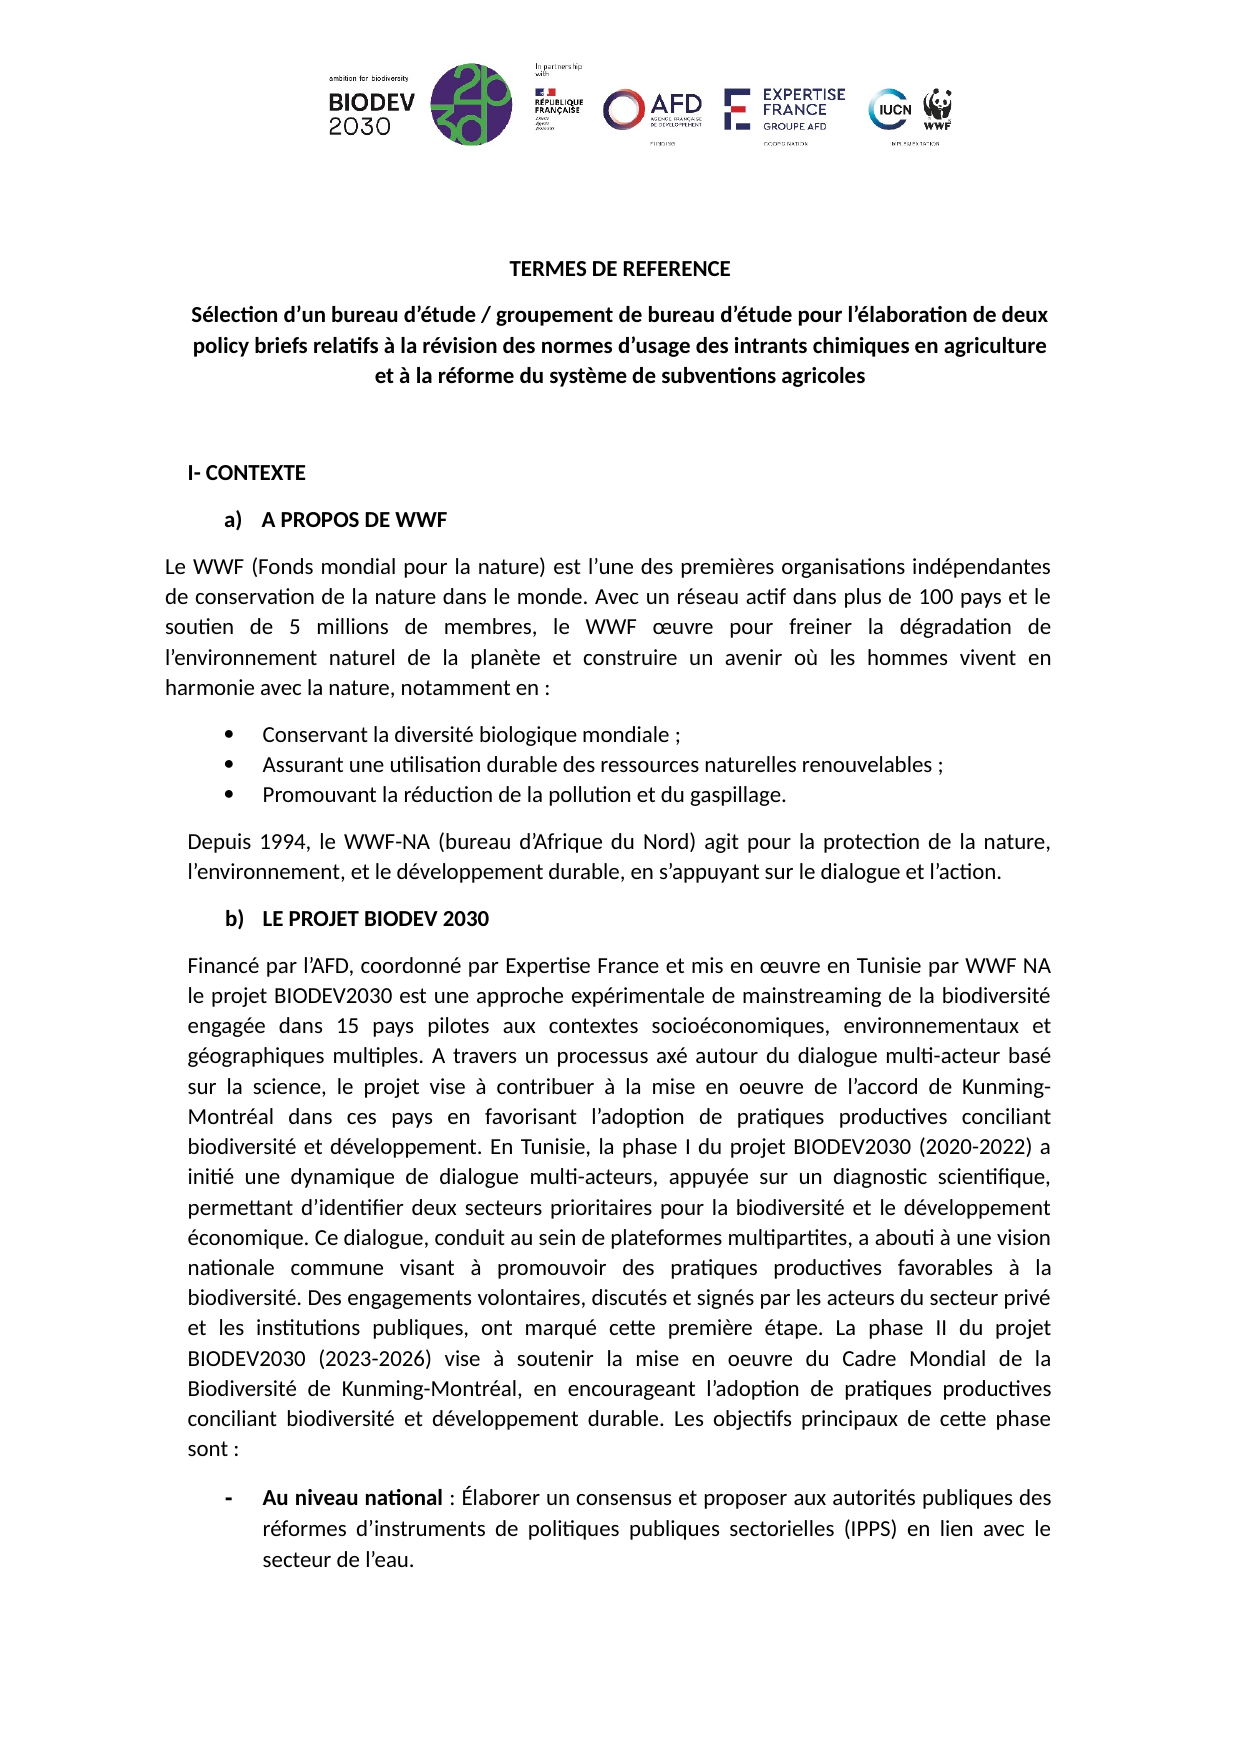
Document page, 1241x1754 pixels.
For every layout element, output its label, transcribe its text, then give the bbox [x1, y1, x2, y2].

text TERMES DE REFERENCE [187, 254, 1053, 282]
text Depuis 1994, le WWF-NA (bureau d’Afrique du Nord) agit pour la protection de la nature, l’environnement, et le développement durable, en s’appuyant sur le dialogue et l’action. [187, 827, 1053, 885]
list LE PROJET BIODEV 2030 [225, 904, 1053, 932]
list Au niveau national : Élaborer un consensus et proposer aux autorités publiques des réformes d’instruments de politiques publiques sectorielles (IPPS) en lien avec le secteur de l’eau. [225, 1481, 1053, 1573]
text Financé par l’AFD, coordonné par Expertise France et mis en œuvre en Tunisie par WWF NA le projet BIODEV2030 est une approche expérimentale de mainstreaming de la biodiversité engagée dans 15 pays pilotes aux contextes socioéconomiques, environnementaux et géographiques multiples. A travers un processus axé autour du dialogue multi-acteur basé sur la science, le projet vise à contribuer à la mise en oeuvre de l’accord de Kunming-Montréal dans ces pays en favorisant l’adoption de pratiques productives conciliant biodiversité et développement. En Tunisie, la phase I du projet BIODEV2030 (2020-2022) a initié une dynamique de dialogue multi-acteurs, appuyée sur un diagnostic scientifique, permettant d’identifier deux secteurs prioritaires pour la biodiversité et le développement économique. Ce dialogue, conduit au sein de plateformes multipartites, a abouti à une vision nationale commune visant à promouvoir des pratiques productives favorables à la biodiversité. Des engagements volontaires, discutés et signés par les acteurs du secteur privé et les institutions publiques, ont marqué cette première étape. La phase II du projet BIODEV2030 (2023-2026) vise à soutenir la mise en oeuvre du Cadre Mondial de la Biodiversité de Kunming-Montréal, en encourageant l’adoption de pratiques productives conciliant biodiversité et développement durable. Les objectifs principaux de cette phase sont : [187, 951, 1053, 1462]
picture [304, 55, 979, 150]
text Sélection d’un bureau d’étude / groupement de bureau d’étude pour l’élaboration de deux policy briefs relatifs à la révision des normes d’usage des intrants chimiques en agriculture et à la réforme du système de subventions agricoles [187, 301, 1053, 389]
list Promouvant la réduction de la pollution et du gaspillage. [225, 780, 1053, 808]
text I- CONTEXTE [187, 458, 1053, 486]
list A PROPOS DE WWF [224, 505, 1053, 533]
list Conservant la diversité biologique mondiale ; [225, 720, 1053, 748]
text Le WWF (Fonds mondial pour la nature) est l’une des premières organisations indépendantes de conservation de la nature dans le monde. Avec un réseau actif dans plus de 100 pays et le soutien de 5 millions de membres, le WWF œuvre pour freiner la dégradation de l’environnement naturel de la planète et construire un avenir où les hommes vivent en harmonie avec la nature, notamment en : [165, 552, 1053, 701]
list Assurant une utilisation durable des ressources naturelles renouvelables ; [225, 750, 1053, 778]
